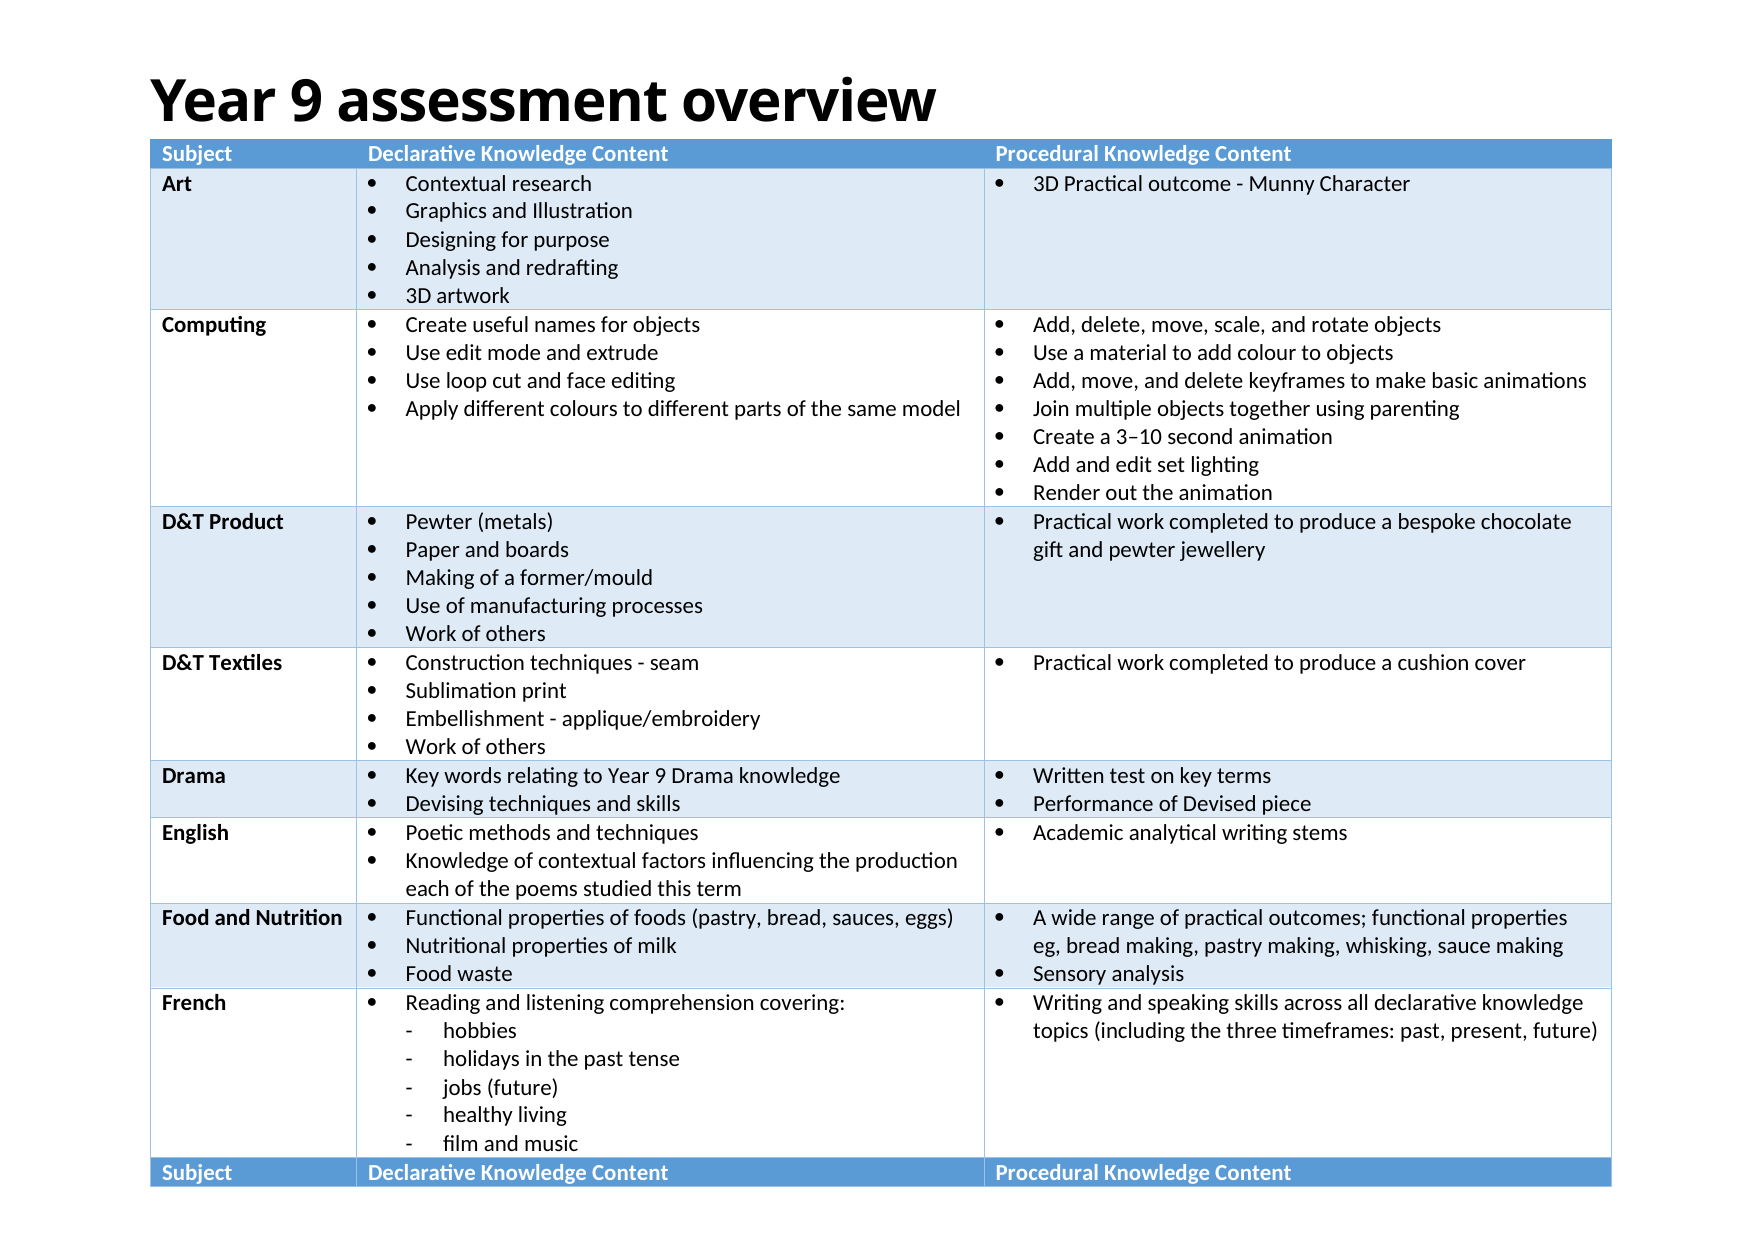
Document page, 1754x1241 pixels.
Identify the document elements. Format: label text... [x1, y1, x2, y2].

table_cell Pewter (metals) Paper and boards Making of a former/mould Use of manufacturing processes Work of others [357, 507, 984, 647]
table_header Subject [151, 140, 356, 168]
table_cell D&T Textiles [151, 648, 356, 760]
table_header Declarative Knowledge Content [357, 140, 984, 168]
title Year 9 assessment overview [150, 59, 1604, 138]
table_cell D&T Product [151, 507, 356, 647]
table_cell Drama [151, 761, 356, 817]
table_cell Contextual research Graphics and Illustration Designing for purpose Analysis and redrafting 3D artwork [357, 169, 984, 309]
table_cell Practical work completed to produce a bespoke chocolate gift and pewter jewellery [985, 507, 1611, 647]
table_cell Declarative Knowledge Content [357, 1158, 984, 1186]
table_cell Food and Nutrition [151, 904, 356, 987]
table_cell English [151, 818, 356, 902]
table_cell French [151, 989, 356, 1157]
table_cell Add, delete, move, scale, and rotate objects Use a material to add colour to objects Add, move, and delete keyframes to make basic animations Join multiple objects together using parenting Create a 3–10 second animation Add and edit set lighting Render out the animation [985, 310, 1611, 506]
table_cell Academic analytical writing stems [985, 818, 1611, 902]
table_cell Reading and listening comprehension covering: hobbies holidays in the past tense jobs (future) healthy living film and music [357, 989, 984, 1157]
table_cell Poetic methods and techniques Knowledge of contextual factors influencing the production each of the poems studied this term [357, 818, 984, 902]
table_cell Computing [151, 310, 356, 506]
table_cell 3D Practical outcome - Munny Character [985, 169, 1611, 309]
table_cell Create useful names for objects Use edit mode and extrude Use loop cut and face editing Apply different colours to different parts of the same model [357, 310, 984, 506]
table_cell Subject [151, 1158, 356, 1186]
table_cell A wide range of practical outcomes; functional properties eg, bread making, pastry making, whisking, sauce making Sensory analysis [985, 904, 1611, 987]
table_cell Procedural Knowledge Content [985, 1158, 1611, 1186]
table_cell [985, 989, 1611, 1157]
table_cell Practical work completed to produce a cushion cover [985, 648, 1611, 760]
table_header Procedural Knowledge Content [985, 140, 1611, 168]
table_cell Written test on key terms Performance of Devised piece [985, 761, 1611, 817]
table_cell Functional properties of foods (pastry, bread, sauces, eggs) Nutritional properties of milk Food waste [357, 904, 984, 987]
table_cell Art [151, 169, 356, 309]
table_cell Construction techniques - seam Sublimation print Embellishment - applique/embroidery Work of others [357, 648, 984, 760]
table_cell Key words relating to Year 9 Drama knowledge Devising techniques and skills [357, 761, 984, 817]
